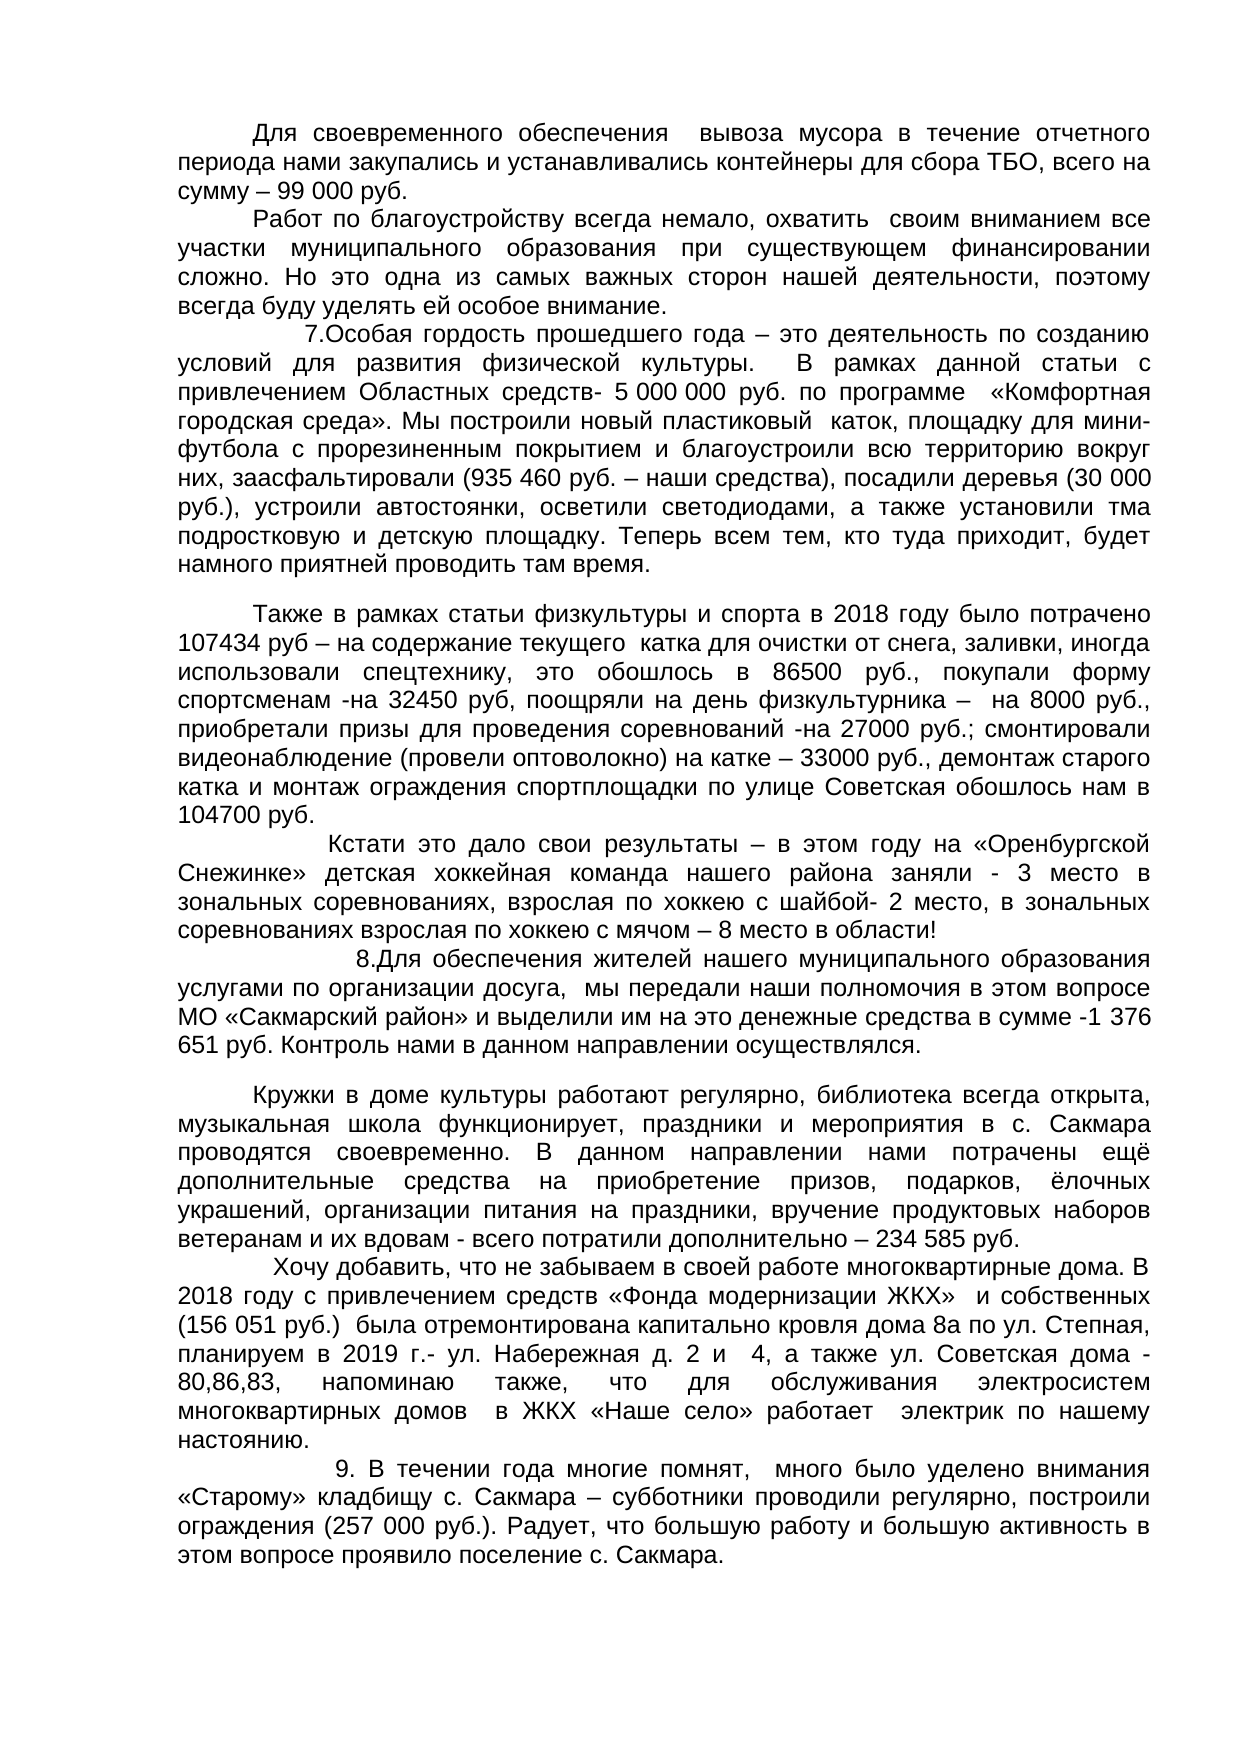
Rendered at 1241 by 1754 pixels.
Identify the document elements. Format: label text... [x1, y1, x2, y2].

text 8.Для обеспечения жителей нашего муниципального образования услугами по организации досуга, мы передали наши полномочия в этом вопросе МО «Сакмарский район» и выделили им на это денежные средства в сумме -1 376 651 руб. Контроль нами в данном направлении осуществлялся. [177, 944, 1152, 1059]
list Кстати это дало свои результаты – в этом году на «Оренбургской Снежинке» детская хоккейная команда нашего района заняли - 3 место в зональных соревнованиях, взрослая по хоккею с шайбой- 2 место, в зональных соревнованиях взрослая по хоккею с мячом – 8 место в области! [177, 829, 1152, 944]
list Работ по благоустройству всегда немало, охватить своим вниманием все участки муниципального образования при существующем финансировании сложно. Но это одна из самых важных сторон нашей деятельности, поэтому всегда буду уделять ей особое внимание. [177, 204, 1152, 319]
text 7.Особая гордость прошедшего года – это деятельность по созданию условий для развития физической культуры. В рамках данной статьи с привлечением Областных средств- 5 000 000 руб. по программе «Комфортная городская среда». Мы построили новый пластиковый каток, площадку для мини-футбола с прорезиненным покрытием и благоустроили всю территорию вокруг них, заасфальтировали (935 460 руб. – наши средства), посадили деревья (30 000 руб.), устроили автостоянки, осветили светодиодами, а также установили тма подростковую и детскую площадку. Теперь всем тем, кто туда приходит, будет намного приятней проводить там время. [177, 319, 1152, 578]
list Кружки в доме культуры работают регулярно, библиотека всегда открыта, музыкальная школа функционирует, праздники и мероприятия в с. Сакмара проводятся своевременно. В данном направлении нами потрачены ещё дополнительные средства на приобретение призов, подарков, ёлочных украшений, организации питания на праздники, вручение продуктовых наборов ветеранам и их вдовам - всего потратили дополнительно – 234 585 руб. [177, 1080, 1152, 1252]
list Также в рамках статьи физкультуры и спорта в 2018 году было потрачено 107434 руб – на содержание текущего катка для очистки от снега, заливки, иногда использовали спецтехнику, это обошлось в 86500 руб., покупали форму спортсменам -на 32450 руб, поощряли на день физкультурника – на 8000 руб., приобретали призы для проведения соревнований -на 27000 руб.; смонтировали видеонаблюдение (провели оптоволокно) на катке – 33000 руб., демонтаж старого катка и монтаж ограждения спортплощадки по улице Советская обошлось нам в 104700 руб. [177, 599, 1152, 829]
text 9. В течении года многие помнят, много было уделено внимания «Старому» кладбищу с. Сакмара – субботники проводили регулярно, построили ограждения (257 000 руб.). Радует, что большую работу и большую активность в этом вопросе проявило поселение с. Сакмара. [177, 1453, 1152, 1568]
text Хочу добавить, что не забываем в своей работе многоквартирные дома. В 2018 году с привлечением средств «Фонда модернизации ЖКХ» и собственных (156 051 руб.) была отремонтирована капитально кровля дома 8а по ул. Степная, планируем в 2019 г.- ул. Набережная д. 2 и 4, а также ул. Советская дома - 80,86,83, напоминаю также, что для обслуживания электросистем многоквартирных домов в ЖКХ «Наше село» работает электрик по нашему настоянию. [177, 1252, 1152, 1453]
list Для своевременного обеспечения вывоза мусора в течение отчетного периода нами закупались и устанавливались контейнеры для сбора ТБО, всего на сумму – 99 000 руб. [177, 118, 1152, 204]
